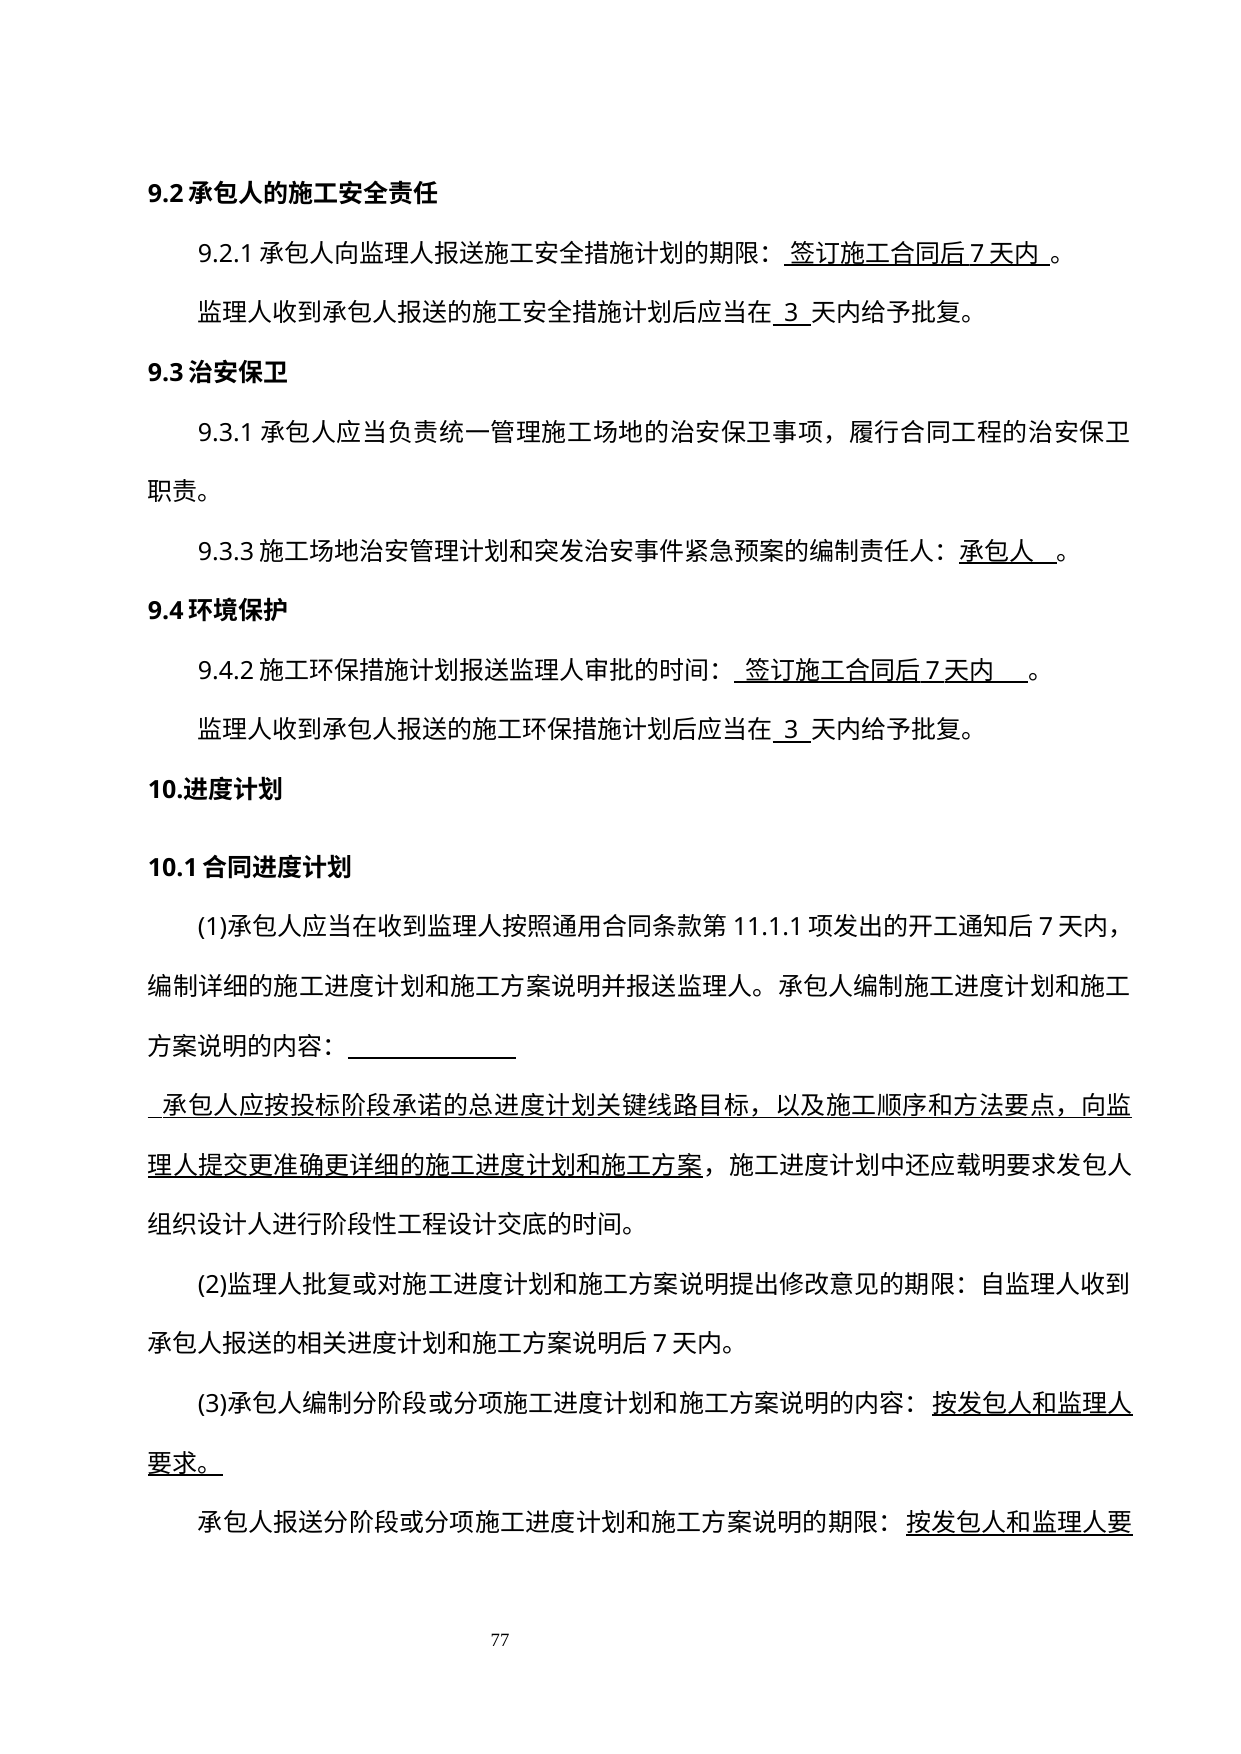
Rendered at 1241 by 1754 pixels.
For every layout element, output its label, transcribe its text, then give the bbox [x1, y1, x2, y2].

text 监理人收到承包人报送的施工环保措施计划后应当在 3 天内给予批复。 [148, 698, 1133, 758]
text (1)承包人应当在收到监理人按照通用合同条款第11.1.1项发出的开工通知后7天内，编制详细的施工进度计划和施工方案说明并报送监理人。承包人编制施工进度计划和施工方案说明的内容： [148, 895, 1133, 1074]
text (3)承包人编制分阶段或分项施工进度计划和施工方案说明的内容：按发包人和监理人要求。 [148, 1372, 1133, 1491]
text 9.3.1承包人应当负责统一管理施工场地的治安保卫事项，履行合同工程的治安保卫职责。 [148, 400, 1133, 519]
subtitle 9.4环境保护 [148, 579, 1133, 639]
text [148, 1491, 1133, 1551]
subtitle 10.1合同进度计划 [148, 836, 1133, 895]
text 监理人收到承包人报送的施工安全措施计划后应当在 3 天内给予批复。 [148, 281, 1133, 341]
text 9.3.3施工场地治安管理计划和突发治安事件紧急预案的编制责任人：承包人 。 [148, 519, 1133, 579]
subtitle 9.3治安保卫 [148, 341, 1133, 400]
text (2)监理人批复或对施工进度计划和施工方案说明提出修改意见的期限：自监理人收到承包人报送的相关进度计划和施工方案说明后7天内。 [148, 1253, 1133, 1372]
text 承包人应按投标阶段承诺的总进度计划关键线路目标，以及施工顺序和方法要点，向监理人提交更准确更详细的施工进度计划和施工方案，施工进度计划中还应载明要求发包人组织设计人进行阶段性工程设计交底的时间。 [148, 1074, 1133, 1253]
subtitle 9.2承包人的施工安全责任 [148, 162, 1133, 222]
text 9.2.1承包人向监理人报送施工安全措施计划的期限： 签订施工合同后7天内 。 [148, 222, 1133, 281]
text 9.4.2施工环保措施计划报送监理人审批的时间： 签订施工合同后7天内 。 [148, 639, 1133, 698]
subtitle 10.进度计划 [148, 758, 1133, 817]
